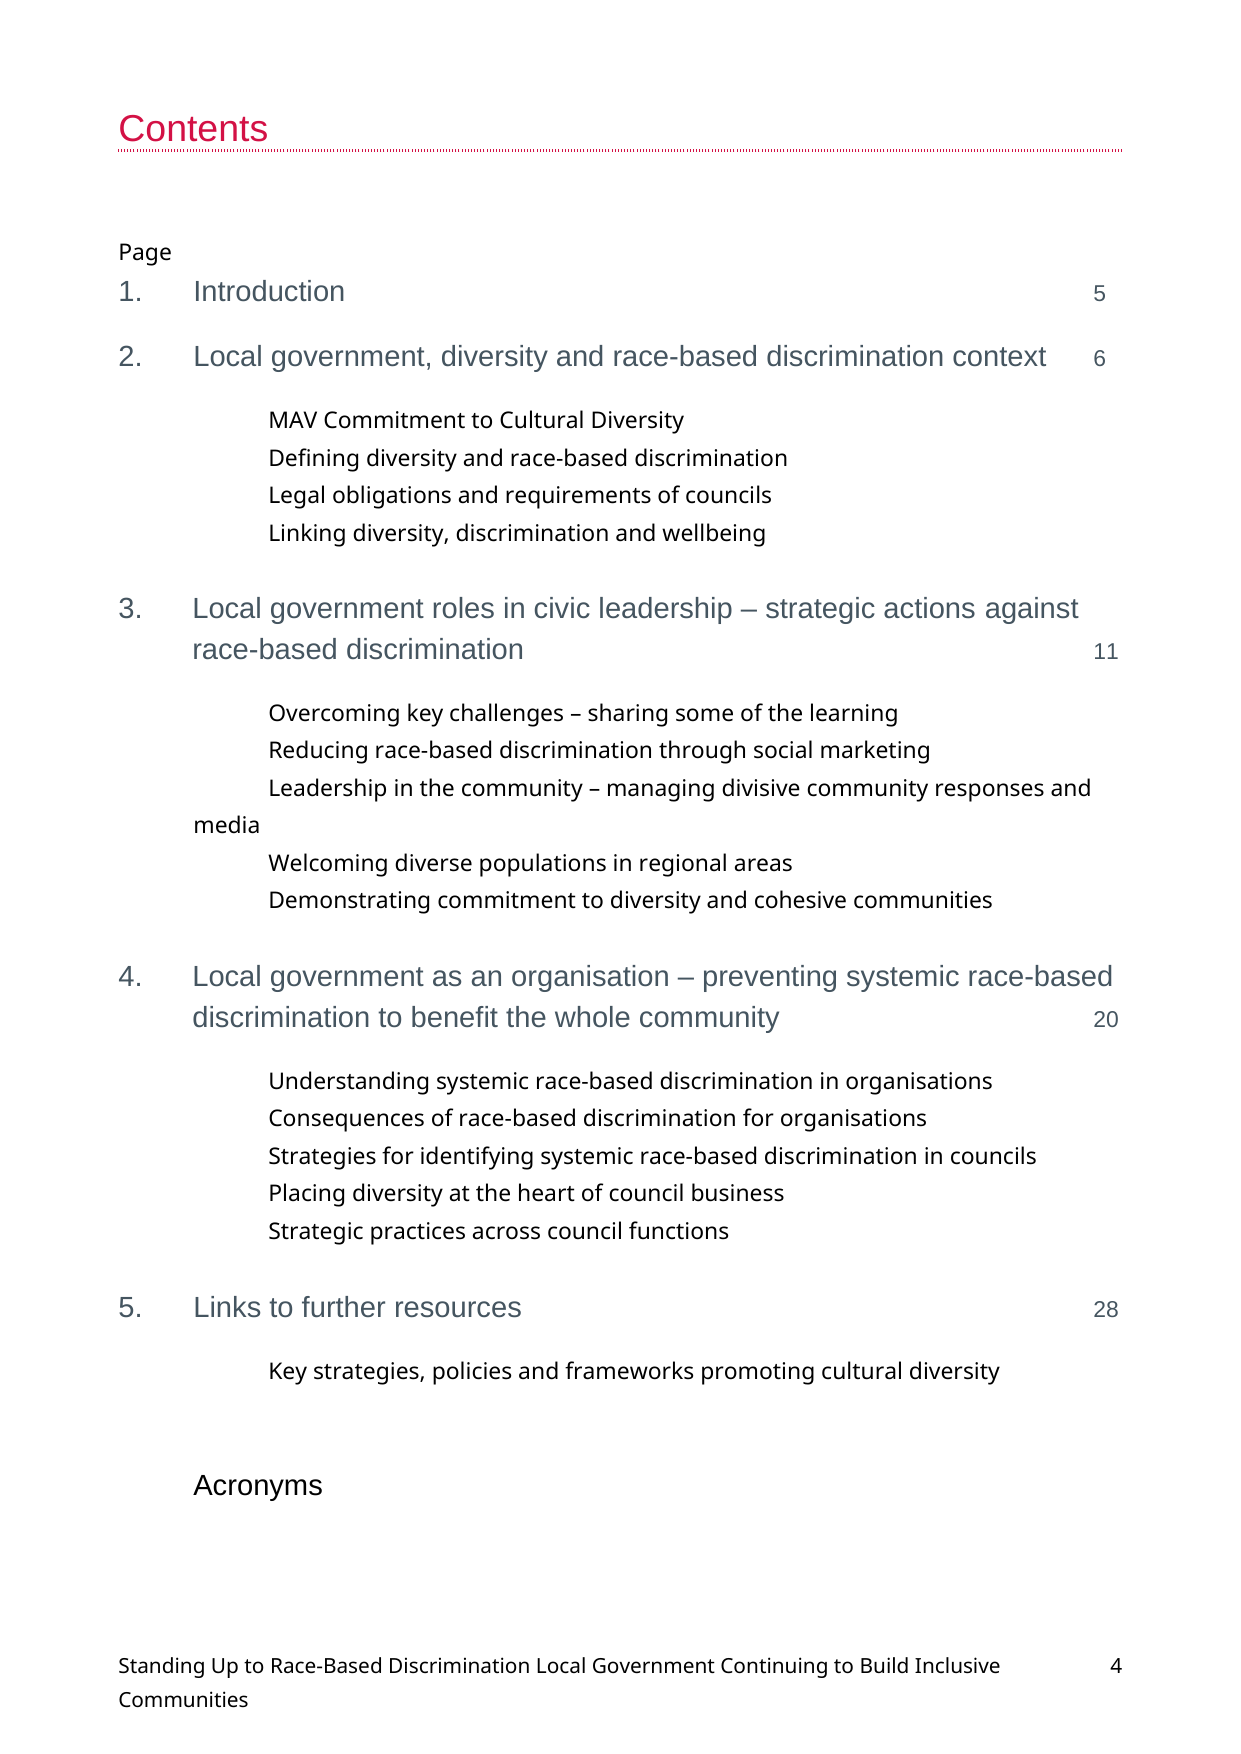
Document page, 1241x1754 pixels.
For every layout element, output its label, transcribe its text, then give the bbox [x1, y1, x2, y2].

text MAV Commitment to Cultural Diversity [268, 404, 1122, 435]
subtitle 5. Links to further resources 28 [118, 1290, 1122, 1323]
text Defining diversity and race-based discrimination [193, 441, 1122, 473]
text Understanding systemic race-based discrimination in organisations [193, 1065, 1122, 1096]
text Consequences of race-based discrimination for organisations [193, 1102, 1122, 1133]
subtitle 2. Local government, diversity and race-based discrimination context 6 [118, 339, 1122, 372]
text Strategies for identifying systemic race-based discrimination in councils [193, 1140, 1122, 1171]
text Page [118, 198, 1122, 267]
text Legal obligations and requirements of councils [193, 479, 1122, 510]
text Linking diversity, discrimination and wellbeing [193, 516, 1122, 548]
text Key strategies, policies and frameworks promoting cultural diversity [193, 1355, 1122, 1386]
text Reducing race-based discrimination through social marketing [193, 734, 1122, 766]
text Placing diversity at the heart of council business [193, 1177, 1122, 1208]
text Acronyms [118, 1467, 1122, 1501]
subtitle Contents [118, 106, 1122, 152]
text Strategic practices across council functions [193, 1215, 1122, 1246]
text Welcoming diverse populations in regional areas [193, 847, 1122, 878]
subtitle 3. Local government roles in civic leadership – strategic actions against race-based discrimination 11 [118, 591, 1122, 665]
text Overcoming key challenges – sharing some of the learning [193, 697, 1122, 728]
subtitle 1. Introduction 5 [118, 273, 1122, 307]
subtitle 4. Local government as an organisation – preventing systemic race-based discrimination to benefit the whole community 20 [118, 959, 1122, 1033]
text Demonstrating commitment to diversity and cohesive communities [193, 884, 1122, 916]
text Leadership in the community – managing divisive community responses and media [193, 772, 1122, 841]
